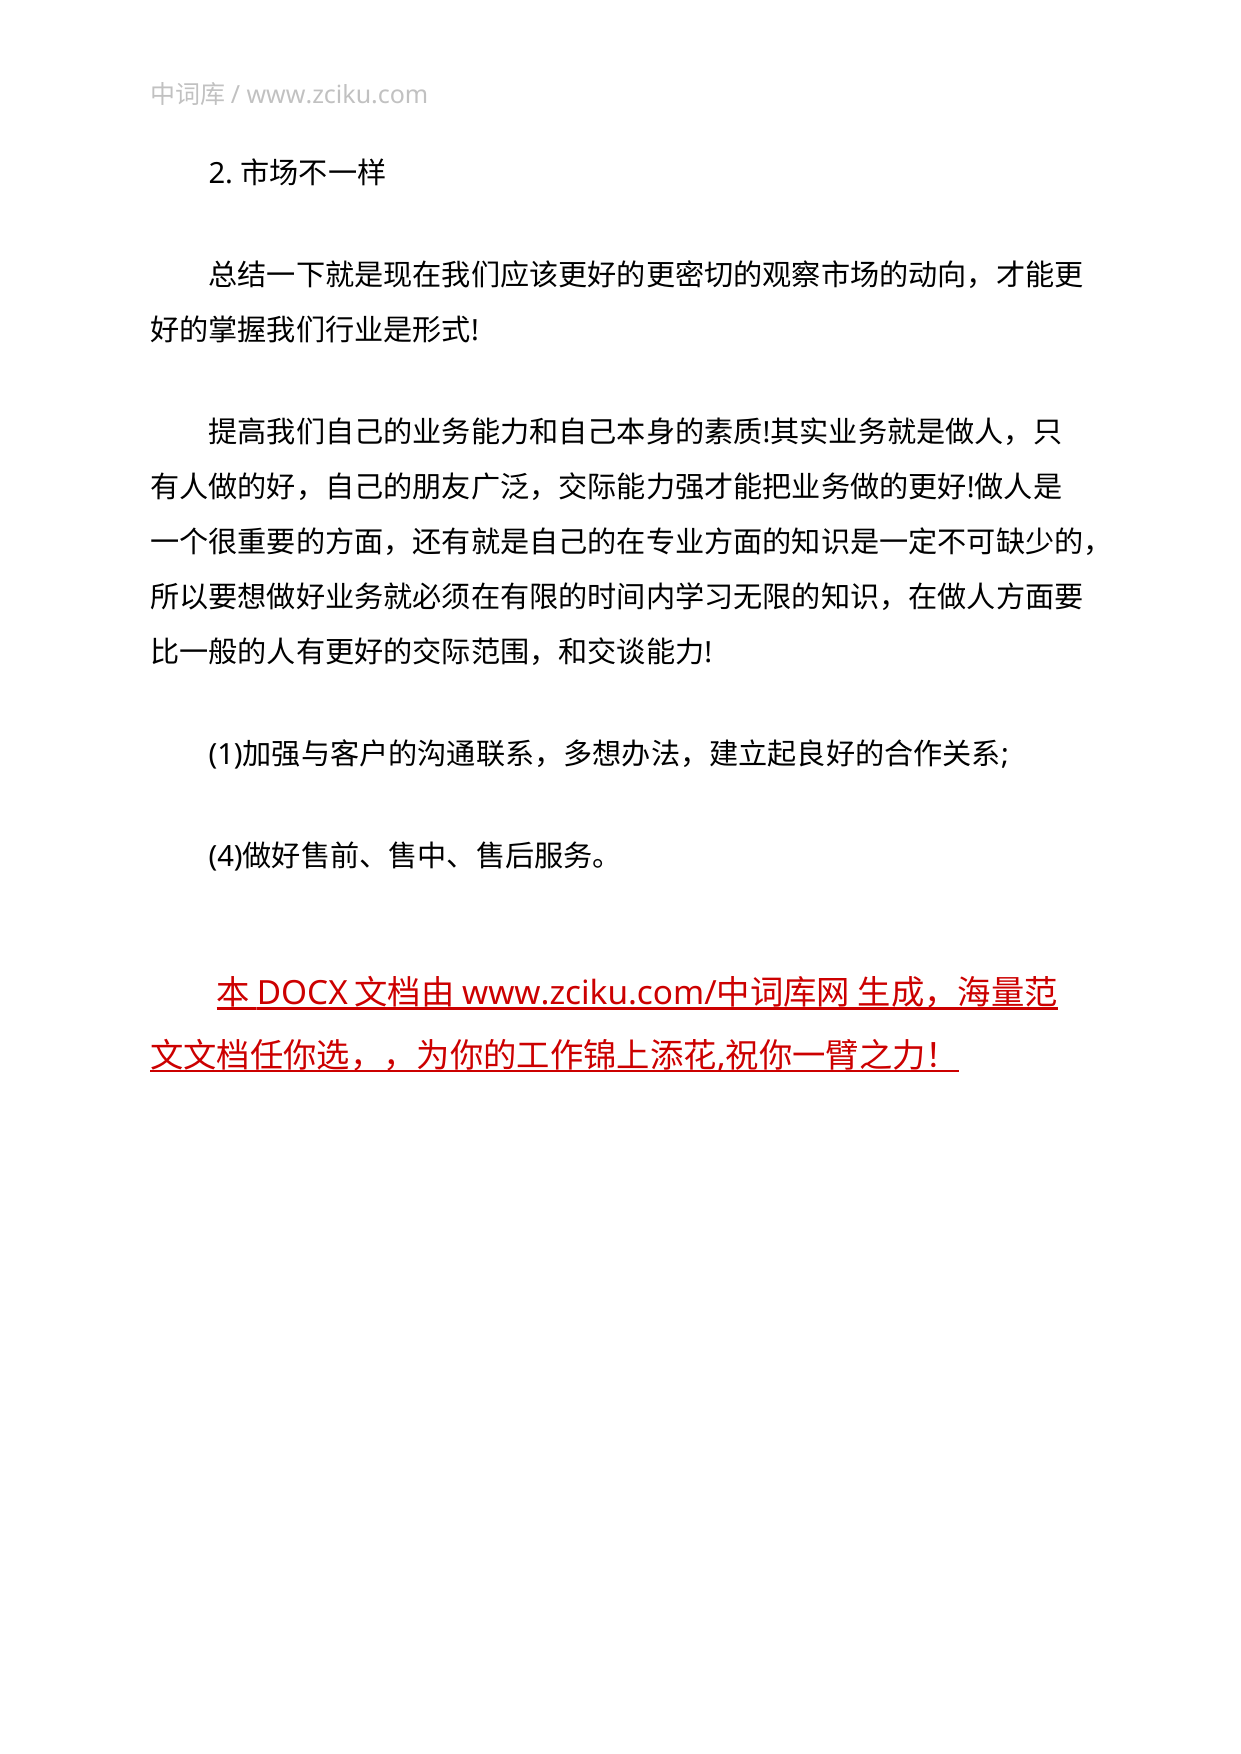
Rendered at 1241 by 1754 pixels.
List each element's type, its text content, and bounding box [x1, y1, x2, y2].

text 总结一下就是现在我们应该更好的更密切的观察市场的动向，才能更好的掌握我们行业是形式! [150, 252, 1090, 349]
text (4)做好售前、售中、售后服务。 [150, 833, 1090, 875]
text 提高我们自己的业务能力和自己本身的素质!其实业务就是做人，只有人做的好，自己的朋友广泛，交际能力强才能把业务做的更好!做人是一个很重要的方面，还有就是自己的在专业方面的知识是一定不可缺少的，所以要想做好业务就必须在有限的时间内学习无限的知识，在做人方面要比一般的人有更好的交际范围，和交谈能力! [150, 409, 1090, 671]
text 2. 市场不一样 [150, 150, 1090, 192]
text (1)加强与客户的沟通联系，多想办法，建立起良好的合作关系; [150, 731, 1090, 773]
text 本DOCX文档由 www.zciku.com/中词库网 生成，海量范文文档任你选，，为你的工作锦上添花,祝你一臂之力！ [150, 966, 1090, 1077]
